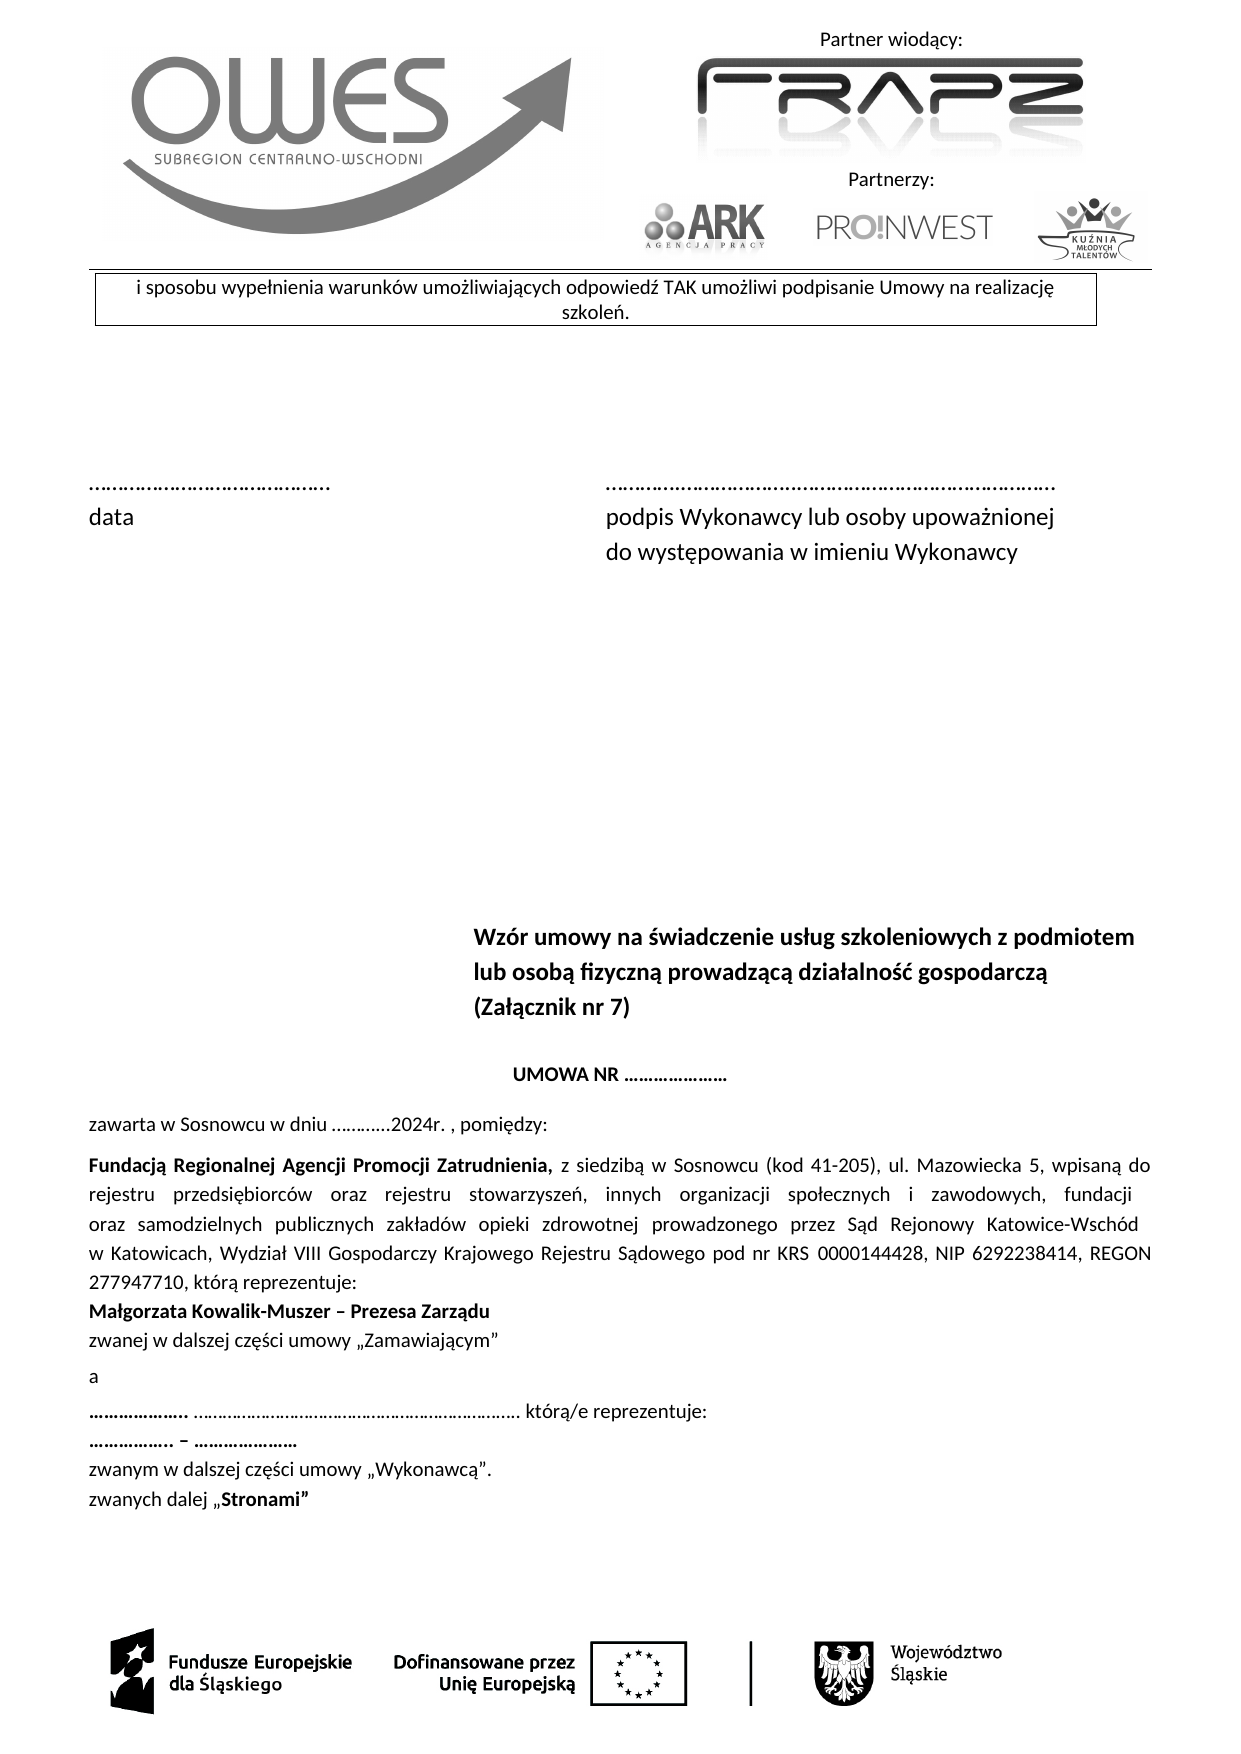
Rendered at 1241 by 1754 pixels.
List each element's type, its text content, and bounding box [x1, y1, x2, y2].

text a [89, 1363, 1152, 1388]
text zawarta w Sosnowcu w dniu ………...2024r. , pomiędzy: [89, 1111, 1152, 1136]
picture [88, 1605, 1024, 1737]
text Małgorzata Kowalik-Muszer – Prezesa Zarządu [89, 1298, 1152, 1324]
text …………………………………… ………….………………..……………………………………… [89, 466, 1152, 496]
text zwanych dalej „Stronami” [89, 1486, 1152, 1511]
text ……………….. ………………………………………………………….. którą/e reprezentuje: [89, 1398, 1152, 1424]
text Wzór umowy na świadczenie usług szkoleniowych z podmiotem lub osobą fizyczną prowadzącą działalność gospodarczą (Załącznik nr 7) [473, 921, 1152, 1021]
text zwanym w dalszej części umowy „Wykonawcą”. [89, 1457, 1152, 1482]
text zwanej w dalszej części umowy „Zamawiającym” [89, 1327, 1152, 1353]
subtitle UMOWA NR ………………… [89, 1061, 1152, 1086]
text …………….. – ………………… [89, 1427, 1152, 1453]
text Fundacją Regionalnej Agencji Promocji Zatrudnienia, z siedzibą w Sosnowcu (kod 41-205), ul. Mazowiecka 5, wpisaną do rejestru przedsiębiorców oraz rejestru stowarzyszeń, innych organizacji społecznych i zawodowych, fundacji oraz samodzielnych publicznych zakładów opieki zdrowotnej prowadzonego przez Sąd Rejonowy Katowice-Wschód w Katowicach, Wydział VIII Gospodarczy Krajowego Rejestru Sądowego pod nr KRS 0000144428, NIP 6292238414, REGON 277947710, którą reprezentuje: [89, 1152, 1152, 1294]
text data podpis Wykonawcy lub osoby upoważnionej do występowania w imieniu Wykonawcy [89, 501, 1152, 566]
